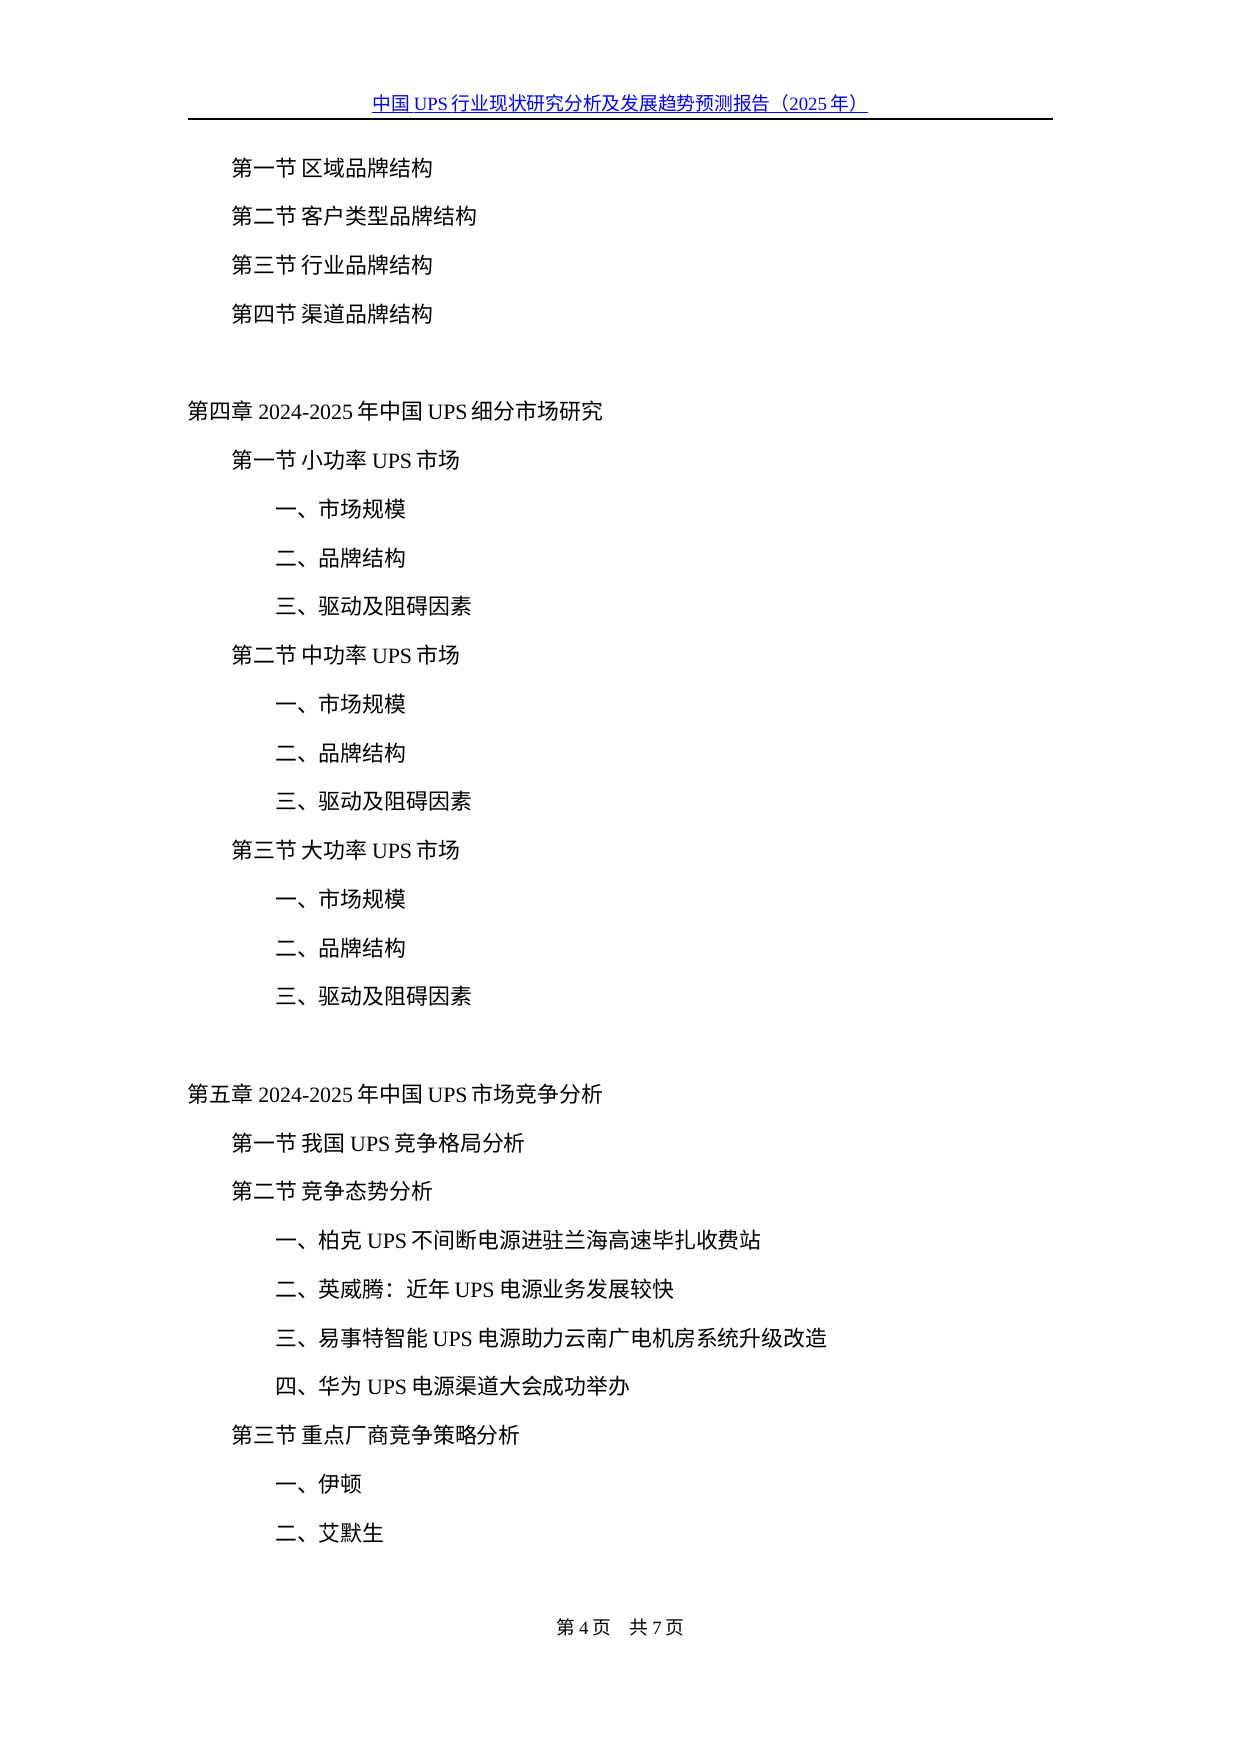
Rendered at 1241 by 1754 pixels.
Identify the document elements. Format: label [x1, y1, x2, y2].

text [187, 150, 1053, 1548]
